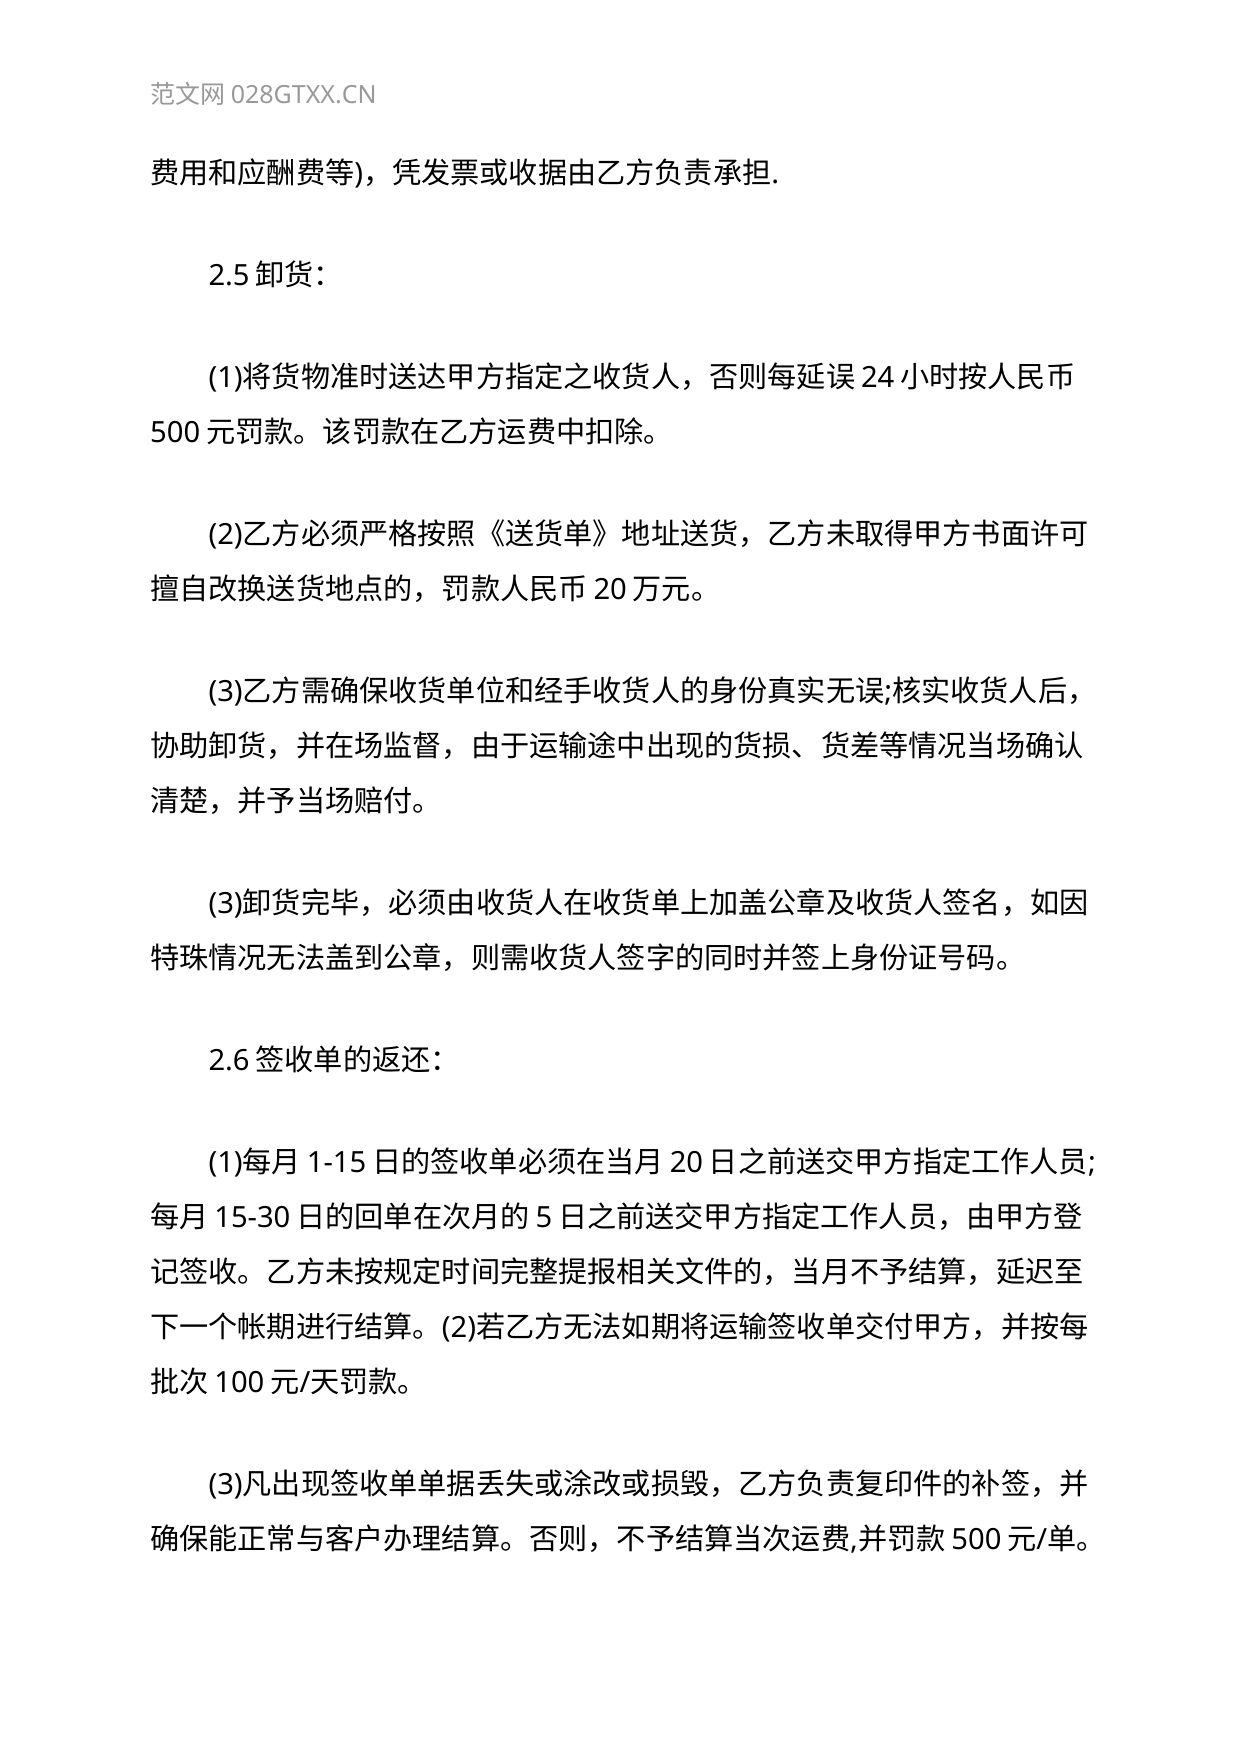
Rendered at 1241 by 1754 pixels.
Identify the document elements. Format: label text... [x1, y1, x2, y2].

text (1)将货物准时送达甲方指定之收货人，否则每延误24小时按人民币500元罚款。该罚款在乙方运费中扣除。 [150, 354, 1090, 451]
text (3)乙方需确保收货单位和经手收货人的身份真实无误;核实收货人后，协助卸货，并在场监督，由于运输途中出现的货损、货差等情况当场确认清楚，并予当场赔付。 [150, 668, 1090, 820]
text (2)乙方必须严格按照《送货单》地址送货，乙方未取得甲方书面许可擅自改换送货地点的，罚款人民币20万元。 [150, 511, 1090, 608]
text (1)每月1-15日的签收单必须在当月20日之前送交甲方指定工作人员;每月15-30日的回单在次月的5日之前送交甲方指定工作人员，由甲方登记签收。乙方未按规定时间完整提报相关文件的，当月不予结算，延迟至下一个帐期进行结算。(2)若乙方无法如期将运输签收单交付甲方，并按每批次100元/天罚款。 [150, 1138, 1090, 1401]
text (3)卸货完毕，必须由收货人在收货单上加盖公章及收货人签名，如因特珠情况无法盖到公章，则需收货人签字的同时并签上身份证号码。 [150, 879, 1090, 977]
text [150, 150, 1090, 192]
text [150, 1460, 1090, 1558]
text 2.5卸货： [150, 252, 1090, 294]
text 2.6签收单的返还： [150, 1036, 1090, 1079]
